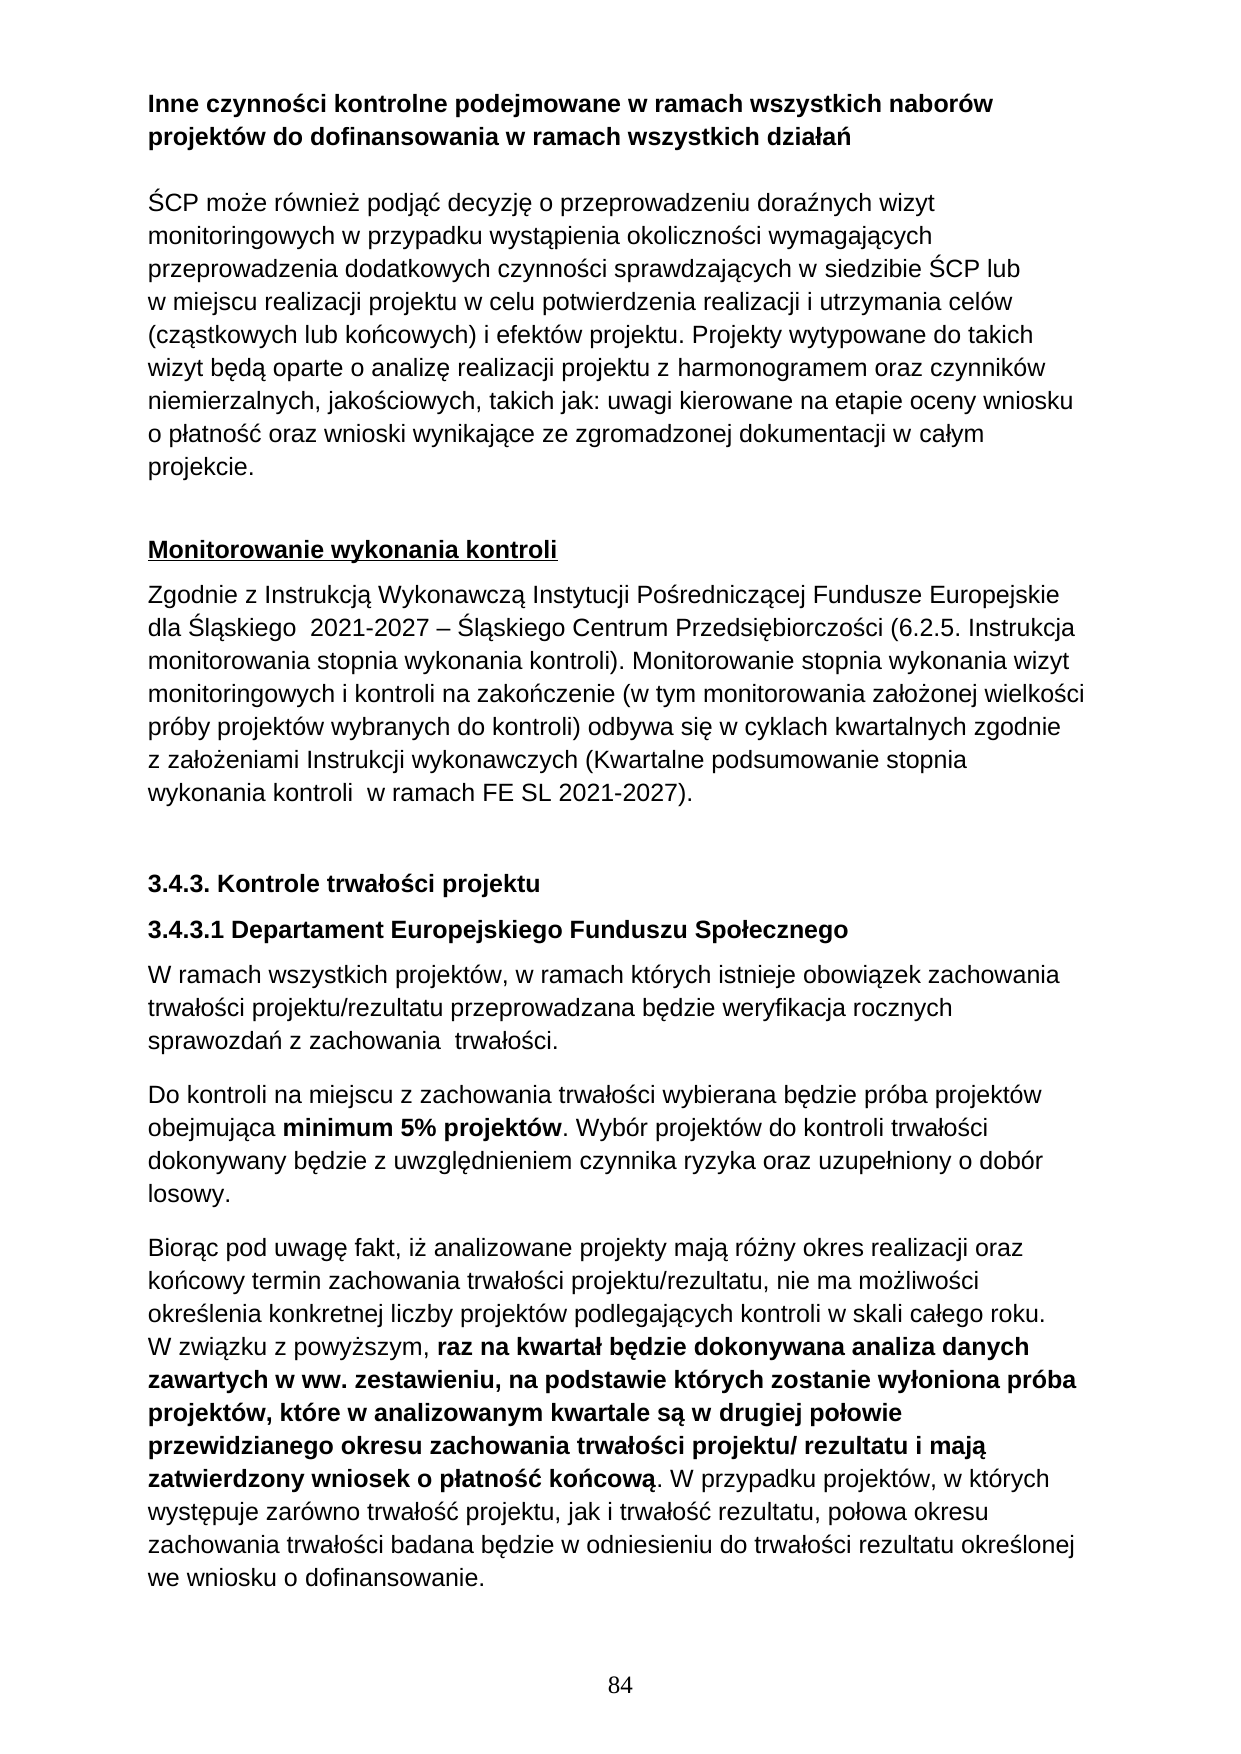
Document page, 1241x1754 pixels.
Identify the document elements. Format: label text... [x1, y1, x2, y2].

text ŚCP może również podjąć decyzję o przeprowadzeniu doraźnych wizyt monitoringowych w przypadku wystąpienia okoliczności wymagających przeprowadzenia dodatkowych czynności sprawdzających w siedzibie ŚCP lub w miejscu realizacji projektu w celu potwierdzenia realizacji i utrzymania celów (cząstkowych lub końcowych) i efektów projektu. Projekty wytypowane do takich wizyt będą oparte o analizę realizacji projektu z harmonogramem oraz czynników niemierzalnych, jakościowych, takich jak: uwagi kierowane na etapie oceny wniosku o płatność oraz wnioski wynikające ze zgromadzonej dokumentacji w całym projekcie. [148, 188, 1092, 481]
text Do kontroli na miejscu z zachowania trwałości wybierana będzie próba projektów obejmująca minimum 5% projektów. Wybór projektów do kontroli trwałości dokonywany będzie z uwzględnieniem czynnika ryzyka oraz uzupełniony o dobór losowy. [148, 1080, 1092, 1208]
text Zgodnie z Instrukcją Wykonawczą Instytucji Pośredniczącej Fundusze Europejskie dla Śląskiego 2021-2027 – Śląskiego Centrum Przedsiębiorczości (6.2.5. Instrukcja monitorowania stopnia wykonania kontroli). Monitorowanie stopnia wykonania wizyt monitoringowych i kontroli na zakończenie (w tym monitorowania założonej wielkości próby projektów wybranych do kontroli) odbywa się w cyklach kwartalnych zgodnie z założeniami Instrukcji wykonawczych (Kwartalne podsumowanie stopnia wykonania kontroli w ramach FE SL 2021-2027). [148, 580, 1092, 807]
subtitle 3.4.3. Kontrole trwałości projektu [148, 869, 1092, 898]
text W ramach wszystkich projektów, w ramach których istnieje obowiązek zachowania trwałości projektu/rezultatu przeprowadzana będzie weryfikacja rocznych sprawozdań z zachowania trwałości. [148, 960, 1092, 1055]
text Inne czynności kontrolne podejmowane w ramach wszystkich naborów projektów do dofinansowania w ramach wszystkich działań [148, 89, 1092, 150]
subtitle 3.4.3.1 Departament Europejskiego Funduszu Społecznego [148, 915, 1092, 943]
text Biorąc pod uwagę fakt, iż analizowane projekty mają różny okres realizacji oraz końcowy termin zachowania trwałości projektu/rezultatu, nie ma możliwości określenia konkretnej liczby projektów podlegających kontroli w skali całego roku. W związku z powyższym, raz na kwartał będzie dokonywana analiza danych zawartych w ww. zestawieniu, na podstawie których zostanie wyłoniona próba projektów, które w analizowanym kwartale są w drugiej połowie przewidzianego okresu zachowania trwałości projektu/ rezultatu i mają zatwierdzony wniosek o płatność końcową. W przypadku projektów, w których występuje zarówno trwałość projektu, jak i trwałość rezultatu, połowa okresu zachowania trwałości badana będzie w odniesieniu do trwałości rezultatu określonej we wniosku o dofinansowanie. [148, 1233, 1092, 1592]
text Monitorowanie wykonania kontroli [148, 534, 1092, 563]
